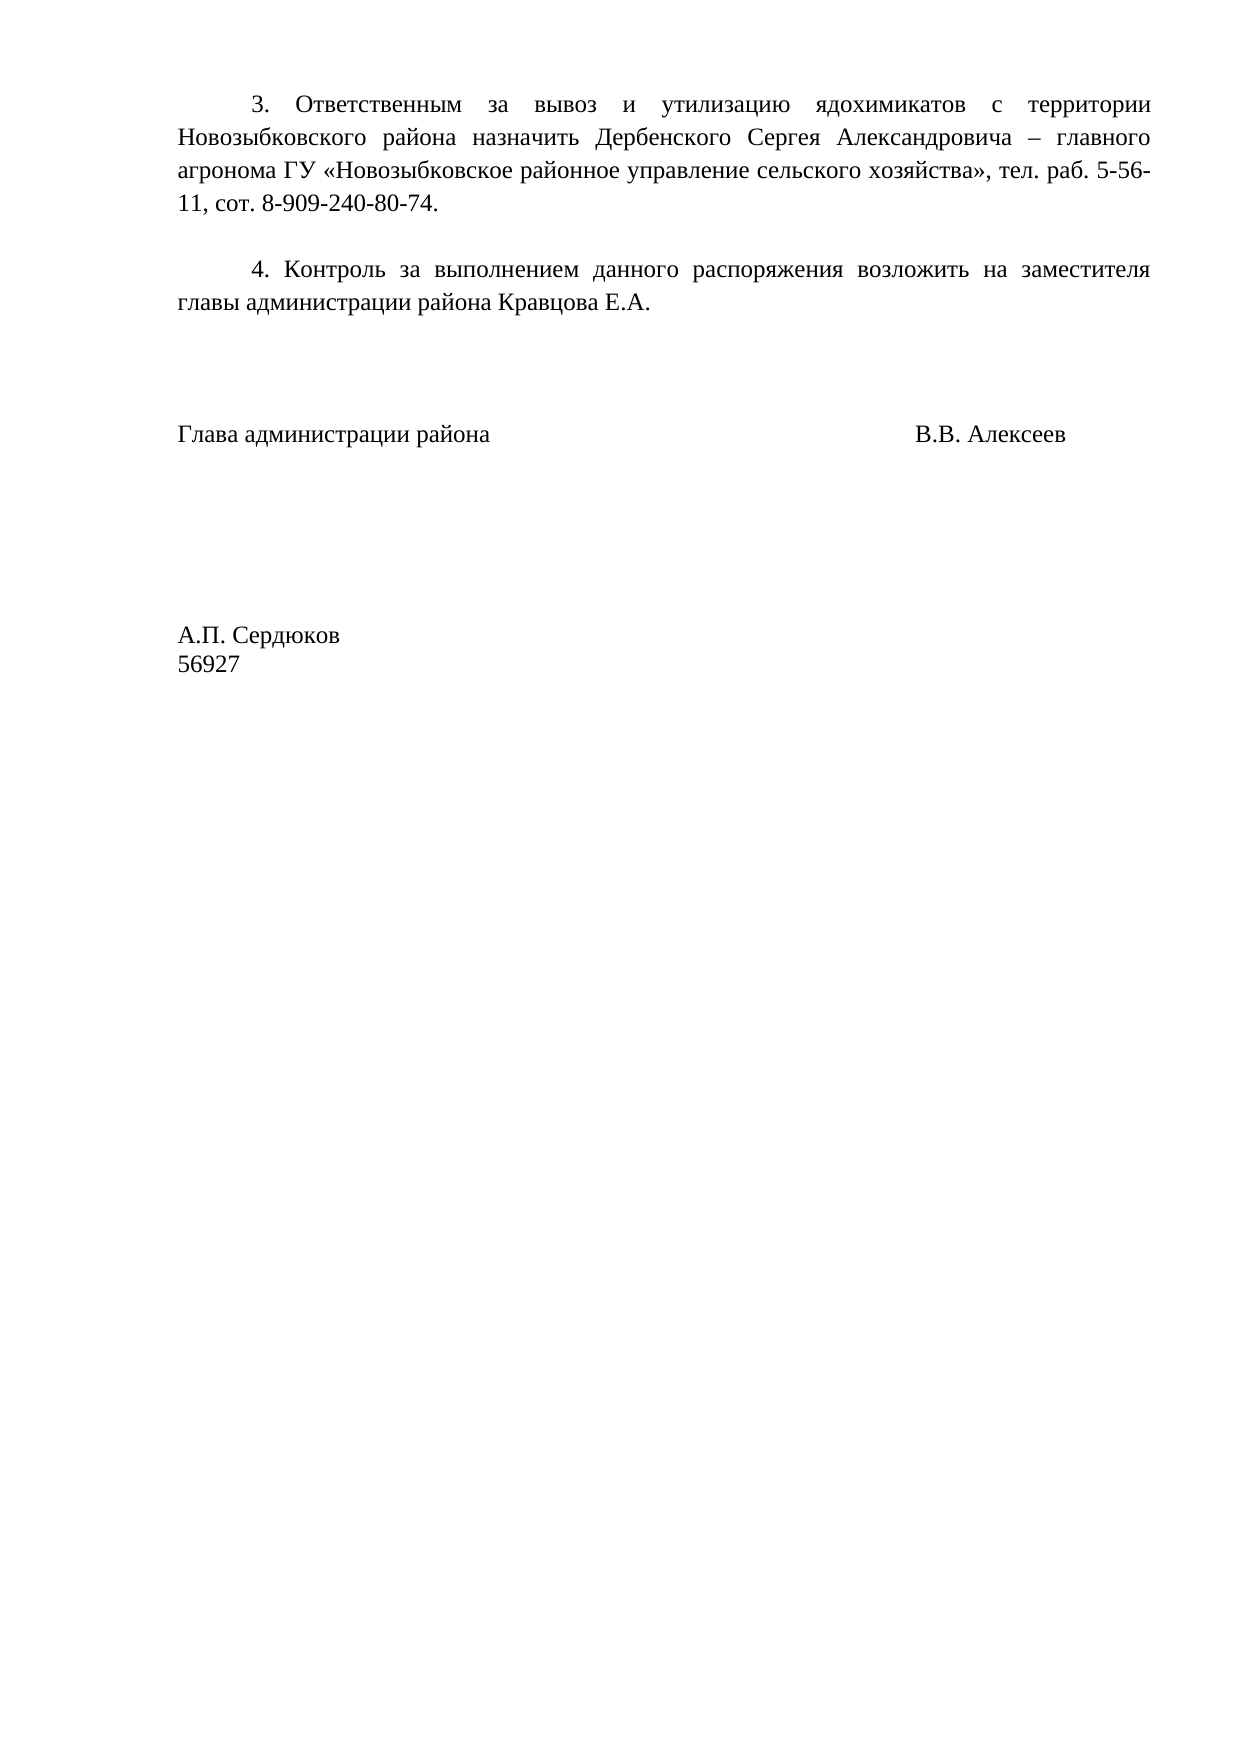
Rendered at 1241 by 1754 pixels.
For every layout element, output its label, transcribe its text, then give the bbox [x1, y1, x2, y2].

text 3. Ответственным за вывоз и утилизацию ядохимикатов с территории Новозыбковского района назначить Дербенского Сергея Александровича – главного агронома ГУ «Новозыбковское районное управление сельского хозяйства», тел. раб. 5-56-11, сот. 8-909-240-80-74. [177, 89, 1152, 216]
title Глава администрации района В.В. Алексеев [177, 419, 1152, 448]
title 56927 [177, 649, 1152, 678]
title А.П. Сердюков [177, 620, 1152, 649]
text 4. Контроль за выполнением данного распоряжения возложить на заместителя главы администрации района Кравцова Е.А. [177, 254, 1152, 316]
